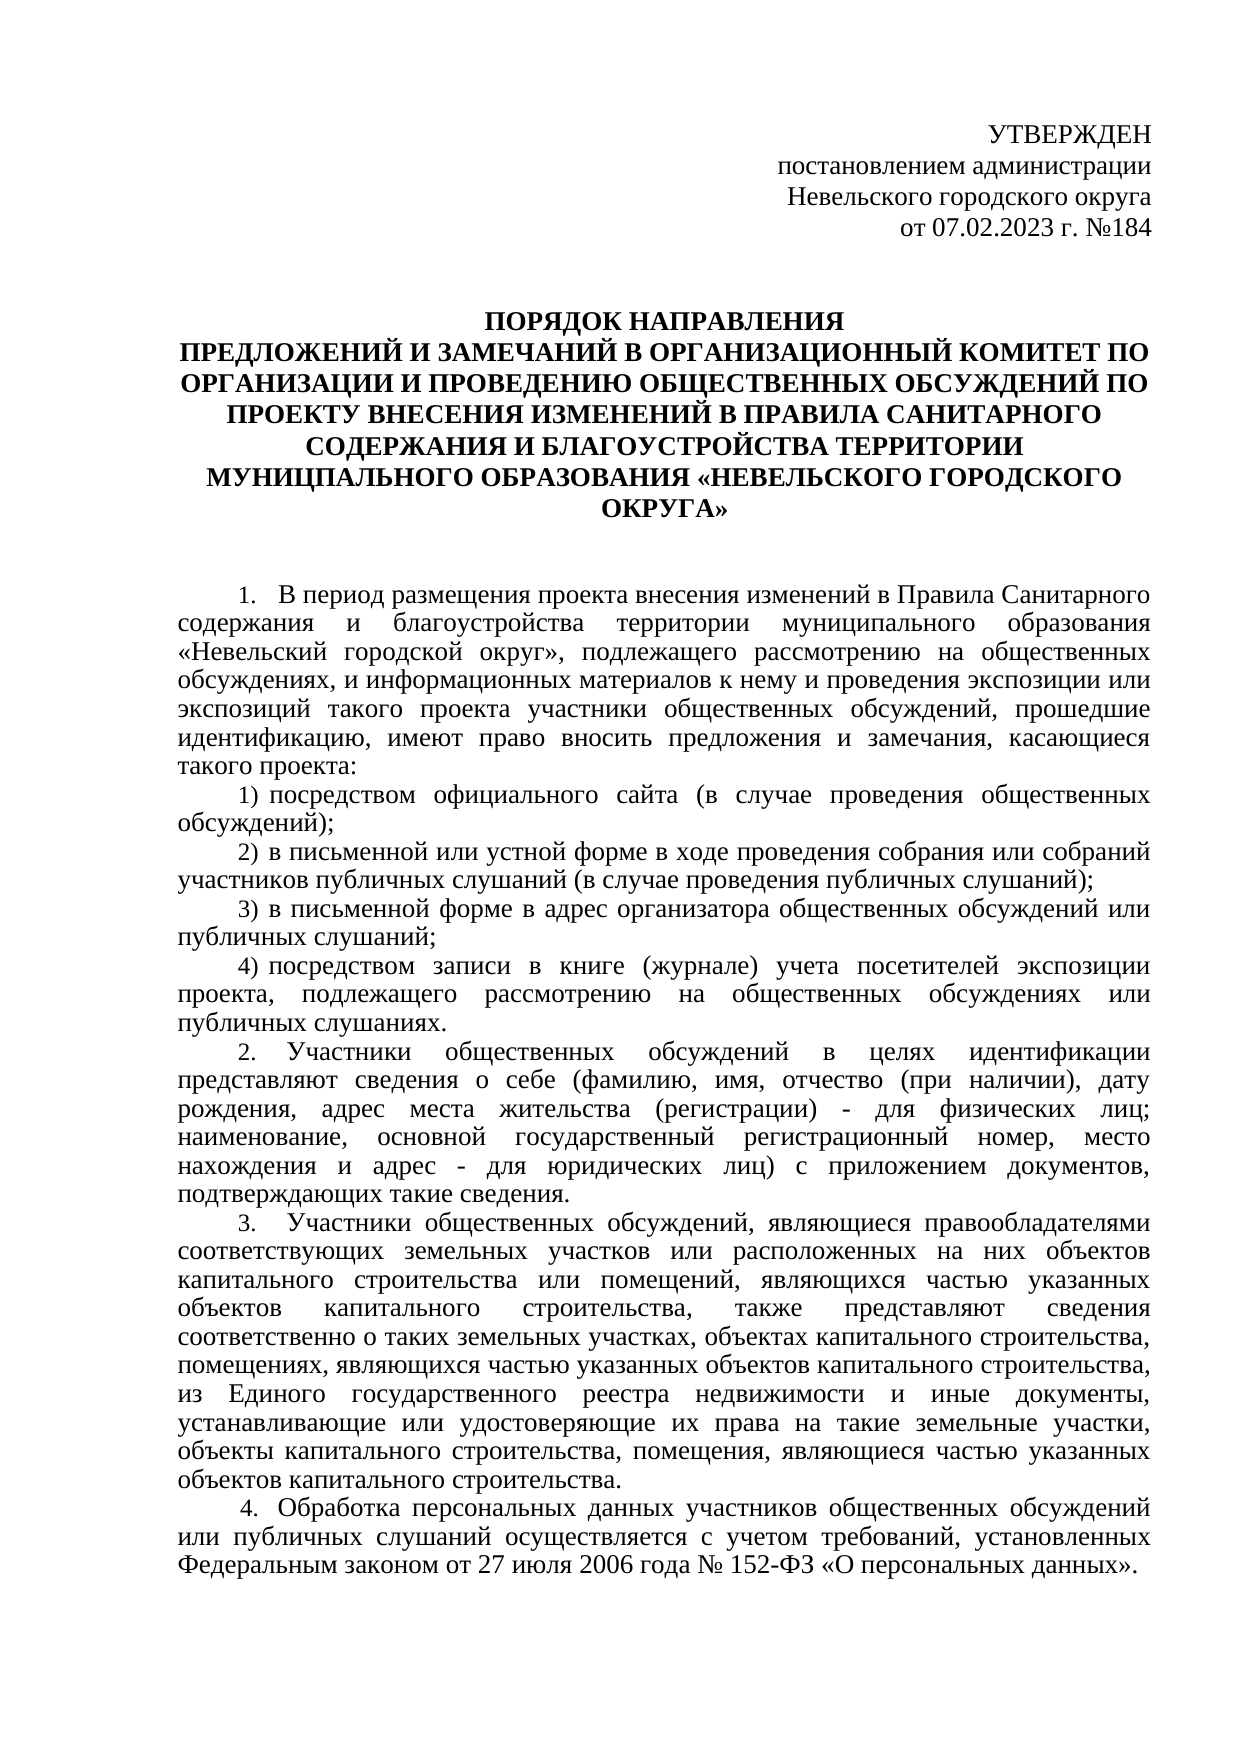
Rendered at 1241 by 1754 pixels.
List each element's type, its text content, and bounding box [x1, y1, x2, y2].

list посредством официального сайта (в случае проведения общественных обсуждений); [177, 780, 1152, 837]
list в письменной или устной форме в ходе проведения собрания или собраний участников публичных слушаний (в случае проведения публичных слушаний); [177, 837, 1152, 894]
text от 07.02.2023 г. №184 [177, 212, 1152, 243]
text ПРЕДЛОЖЕНИЙ И ЗАМЕЧАНИЙ В ОРГАНИЗАЦИОННЫЙ КОМИТЕТ ПО ОРГАНИЗАЦИИ И ПРОВЕДЕНИЮ ОБЩЕСТВЕННЫХ ОБСУЖДЕНИЙ ПО ПРОЕКТУ ВНЕСЕНИЯ ИЗМЕНЕНИЙ В ПРАВИЛА САНИТАРНОГО СОДЕРЖАНИЯ И БЛАГОУСТРОЙСТВА ТЕРРИТОРИИ МУНИЦПАЛЬНОГО ОБРАЗОВАНИЯ «НЕВЕЛЬСКОГО ГОРОДСКОГО ОКРУГА» [177, 336, 1152, 523]
text Невельского городского округа [177, 180, 1152, 212]
text ПОРЯДОК НАПРАВЛЕНИЯ [177, 305, 1152, 336]
text УТВЕРЖДЕН [177, 118, 1152, 149]
list в письменной форме в адрес организатора общественных обсуждений или публичных слушаний; [177, 894, 1152, 952]
list Участники общественных обсуждений, являющиеся правообладателями соответствующих земельных участков или расположенных на них объектов капитального строительства или помещений, являющихся частью указанных объектов капитального строительства, также представляют сведения соответственно о таких земельных участках, объектах капитального строительства, помещениях, являющихся частью указанных объектов капитального строительства, из Единого государственного реестра недвижимости и иные документы, устанавливающие или удостоверяющие их права на такие земельные участки, объекты капитального строительства, помещения, являющиеся частью указанных объектов капитального строительства. [177, 1208, 1152, 1494]
text постановлением администрации [177, 149, 1152, 180]
list посредством записи в книге (журнале) учета посетителей экспозиции проекта, подлежащего рассмотрению на общественных обсуждениях или публичных слушаниях. [177, 952, 1152, 1037]
list Обработка персональных данных участников общественных обсуждений или публичных слушаний осуществляется с учетом требований, установленных Федеральным законом от 27 июля 2006 года № 152-ФЗ «О персональных данных». [177, 1494, 1152, 1579]
list В период размещения проекта внесения изменений в Правила Санитарного содержания и благоустройства территории муниципального образования «Невельский городской округ», подлежащего рассмотрению на общественных обсуждениях, и информационных материалов к нему и проведения экспозиции или экспозиций такого проекта участники общественных обсуждений, прошедшие идентификацию, имеют право вносить предложения и замечания, касающиеся такого проекта: [177, 581, 1152, 780]
list Участники общественных обсуждений в целях идентификации представляют сведения о себе (фамилию, имя, отчество (при наличии), дату рождения, адрес места жительства (регистрации) - для физических лиц; наименование, основной государственный регистрационный номер, место нахождения и адрес - для юридических лиц) с приложением документов, подтверждающих такие сведения. [177, 1037, 1152, 1208]
